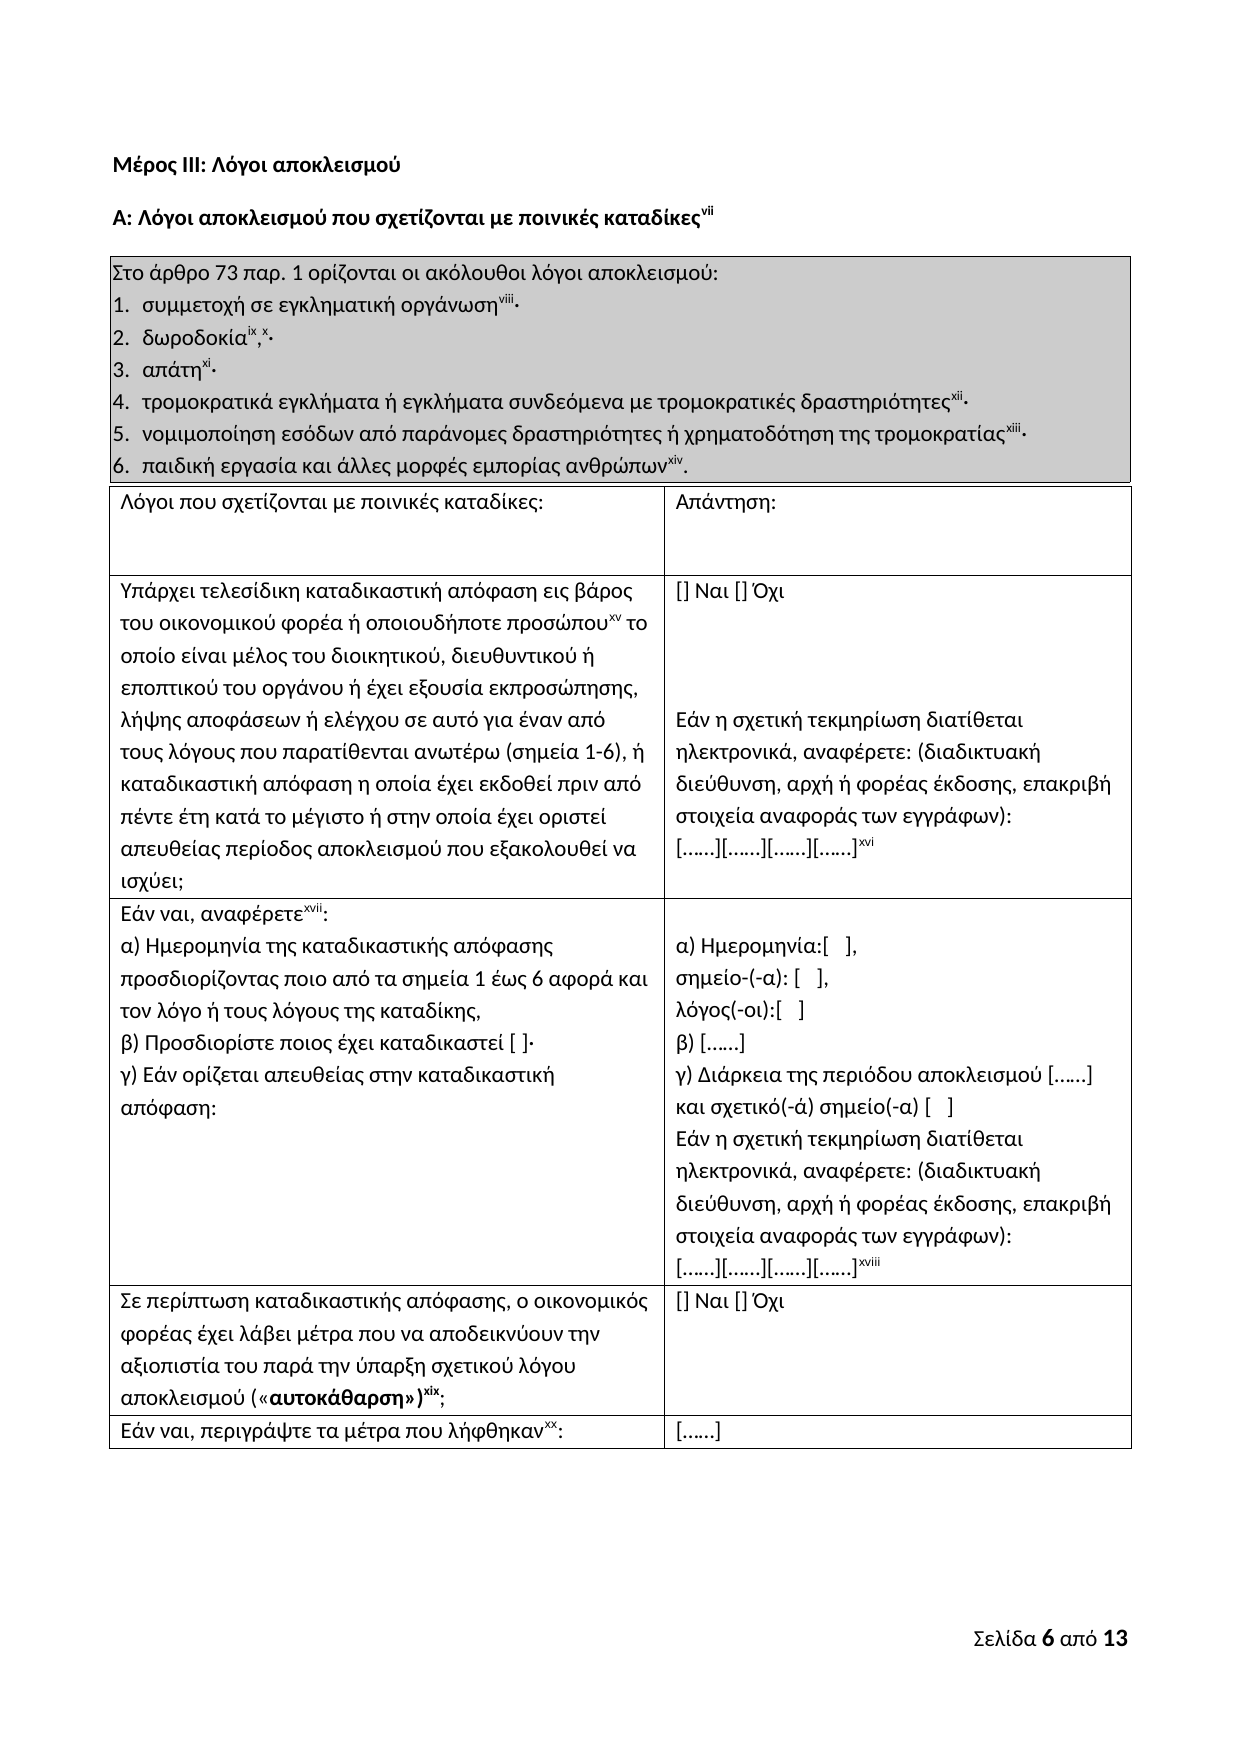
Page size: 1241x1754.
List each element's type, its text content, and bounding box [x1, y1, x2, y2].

text Μέρος III: Λόγοι αποκλεισμού [112, 150, 1128, 178]
table_cell α) Ημερομηνία:[ ], σημείο-(-α): [ ], λόγος(-οι):[ ] β) [……] γ) Διάρκεια της περιόδου αποκλεισμού [……] και σχετικό(-ά) σημείο(-α) [ ] Εάν η σχετική τεκμηρίωση διατίθεται ηλεκτρονικά, αναφέρετε: (διαδικτυακή διεύθυνση, αρχή ή φορέας έκδοσης, επακριβή στοιχεία αναφοράς των εγγράφων): [……][……][……][……] [665, 899, 1131, 1285]
text Α: Λόγοι αποκλεισμού που σχετίζονται με ποινικές καταδίκες [112, 203, 1128, 231]
table_cell Εάν ναι, αναφέρετε: α) Ημερομηνία της καταδικαστικής απόφασης προσδιορίζοντας ποιο από τα σημεία 1 έως 6 αφορά και τον λόγο ή τους λόγους της καταδίκης, β) Προσδιορίστε ποιος έχει καταδικαστεί [ ]· γ) Εάν ορίζεται απευθείας στην καταδικαστική απόφαση: [110, 899, 664, 1285]
list συμμετοχή σε εγκληματική οργάνωση· [111, 288, 1130, 318]
list τρομοκρατικά εγκλήματα ή εγκλήματα συνδεόμενα με τρομοκρατικές δραστηριότητες· [111, 385, 1130, 415]
list απάτη· [111, 353, 1130, 383]
table_cell [……] [665, 1416, 1131, 1448]
table_header Λόγοι που σχετίζονται με ποινικές καταδίκες: [110, 487, 664, 575]
table_cell Υπάρχει τελεσίδικη καταδικαστική απόφαση εις βάρος του οικονομικού φορέα ή οποιουδήποτε προσώπου το οποίο είναι μέλος του διοικητικού, διευθυντικού ή εποπτικού του οργάνου ή έχει εξουσία εκπροσώπησης, λήψης αποφάσεων ή ελέγχου σε αυτό για έναν από τους λόγους που παρατίθενται ανωτέρω (σημεία 1-6), ή καταδικαστική απόφαση η οποία έχει εκδοθεί πριν από πέντε έτη κατά το μέγιστο ή στην οποία έχει οριστεί απευθείας περίοδος αποκλεισμού που εξακολουθεί να ισχύει; [110, 576, 664, 898]
list νομιμοποίηση εσόδων από παράνομες δραστηριότητες ή χρηματοδότηση της τρομοκρατίας· [111, 417, 1130, 447]
table_header Απάντηση: [665, 487, 1131, 575]
table_cell [] Ναι [] Όχι [665, 1286, 1131, 1415]
table_cell Εάν ναι, περιγράψτε τα μέτρα που λήφθηκαν: [110, 1416, 664, 1448]
list δωροδοκία,· [111, 320, 1130, 351]
list παιδική εργασία και άλλες μορφές εμπορίας ανθρώπων. [111, 449, 1130, 482]
table_cell Σε περίπτωση καταδικαστικής απόφασης, ο οικονομικός φορέας έχει λάβει μέτρα που να αποδεικνύουν την αξιοπιστία του παρά την ύπαρξη σχετικού λόγου αποκλεισμού («αυτοκάθαρση»); [110, 1286, 664, 1415]
text Στο άρθρο 73 παρ. 1 ορίζονται οι ακόλουθοι λόγοι αποκλεισμού: [111, 257, 1130, 286]
table_cell [] Ναι [] Όχι Εάν η σχετική τεκμηρίωση διατίθεται ηλεκτρονικά, αναφέρετε: (διαδικτυακή διεύθυνση, αρχή ή φορέας έκδοσης, επακριβή στοιχεία αναφοράς των εγγράφων): [……][……][……][……] [665, 576, 1131, 898]
